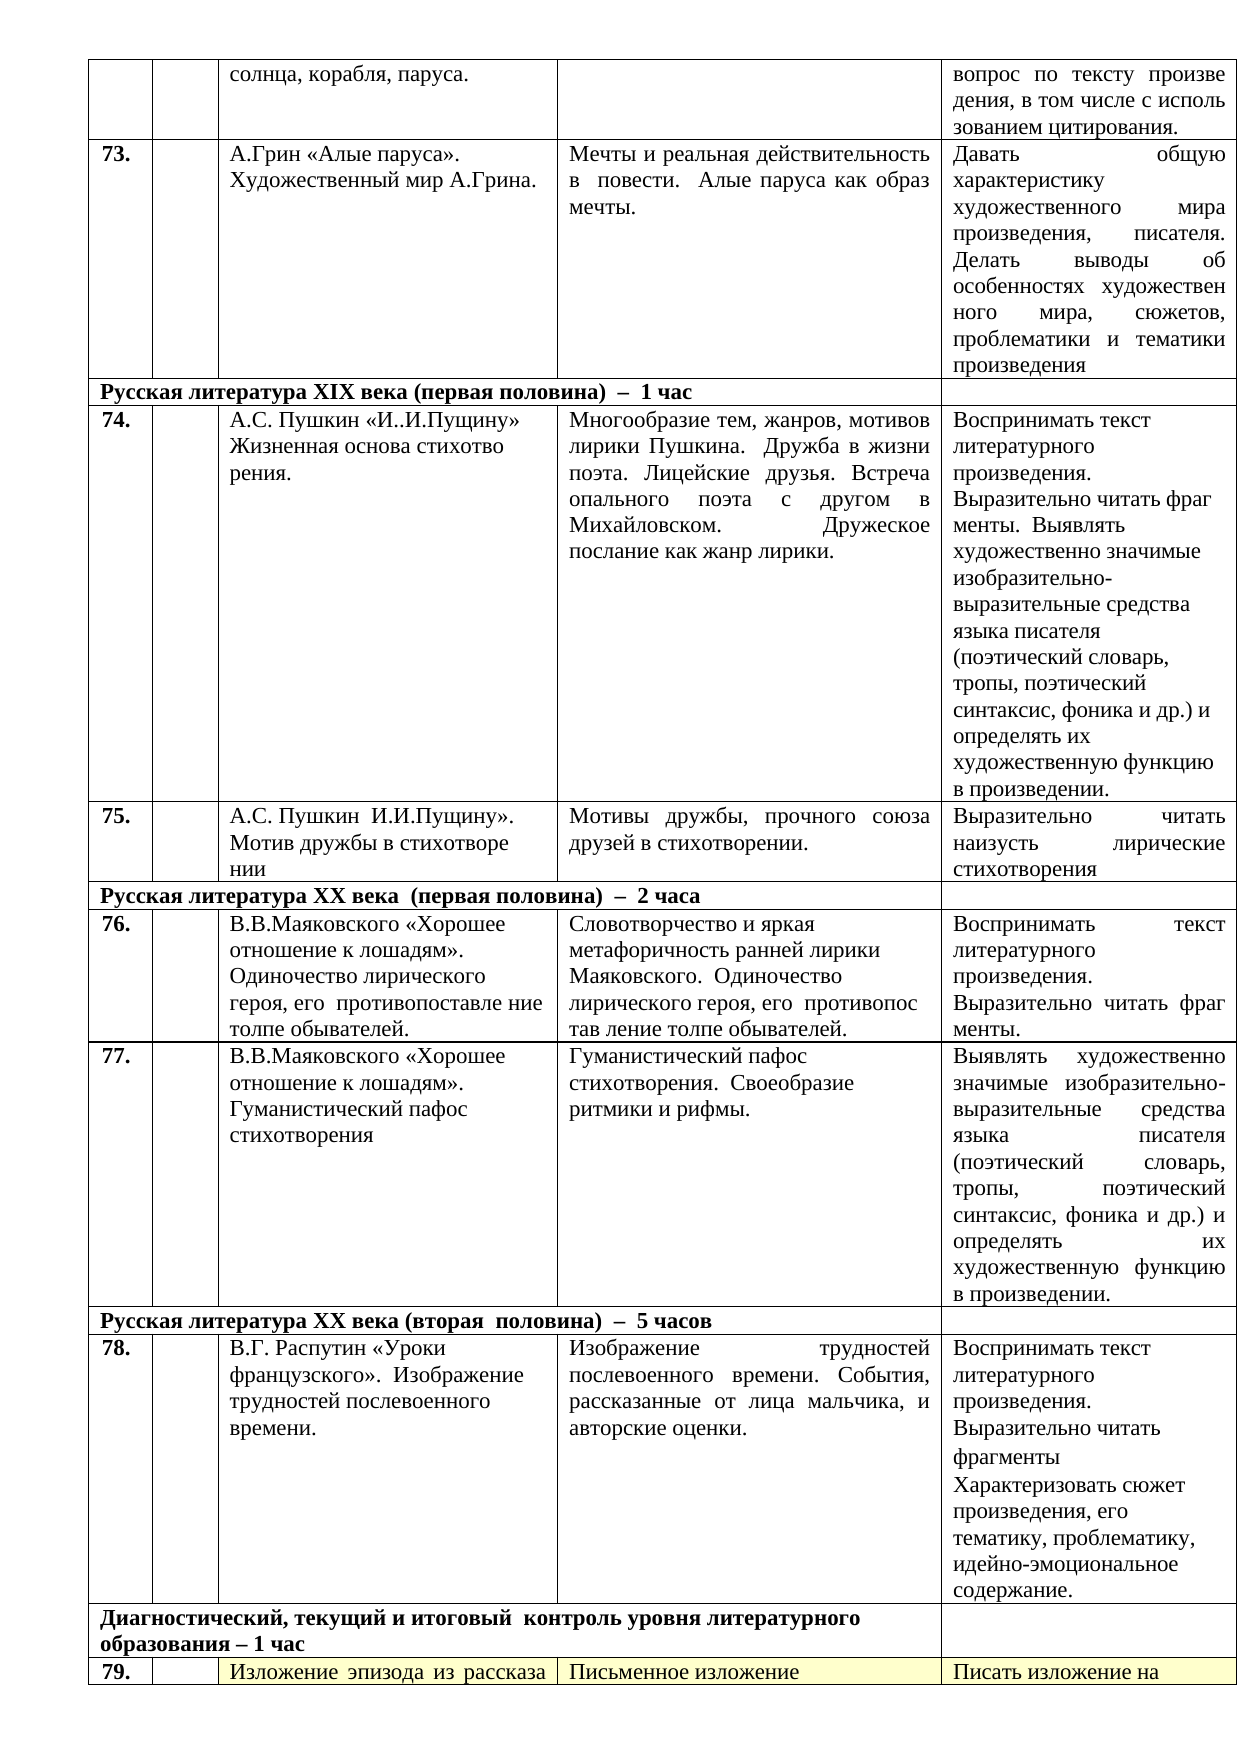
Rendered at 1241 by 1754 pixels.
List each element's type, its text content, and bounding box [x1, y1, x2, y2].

table_cell [942, 882, 1236, 909]
table_cell Выразительно читать наизусть лирические стихотворения [942, 802, 1236, 881]
table_cell [89, 140, 152, 377]
table_cell Мотивы дружбы, прочного союза друзей в стихотворении. [558, 802, 941, 881]
table_cell Воспринимать текст литературного произведения. Выразительно читать фраг менты. [942, 910, 1236, 1041]
table_cell [153, 60, 218, 139]
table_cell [219, 1658, 557, 1684]
table_cell Русская литература XIX века (первая половина) – 1 час [617, 379, 941, 405]
table_cell [89, 802, 152, 881]
table_cell [942, 1604, 1236, 1657]
table_cell [153, 1658, 218, 1684]
table_cell В.В.Маяковского «Хорошее отношение к лошадям». Одиночество лирического героя, его противопоставле ние толпе обывателей. [219, 910, 557, 1041]
table_cell Русская литература XX века (вторая половина) – 5 часов [89, 1307, 405, 1333]
table_cell [89, 60, 152, 139]
table_cell В.Г. Распутин «Уроки французского». Изображение трудностей послевоенного времени. [219, 1335, 557, 1603]
table_cell [153, 1043, 218, 1306]
table_cell Словотворчество и яркая метафоричность ранней лирики Маяковского. Одиночество лирического героя, его противопос тав ление толпе обывателей. [558, 910, 941, 1041]
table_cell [558, 1658, 941, 1684]
table_cell Диагностический, текущий и итоговый контроль уровня литературного образования – 1 час [89, 1604, 941, 1657]
table_cell Гуманистический пафос стихотворения. Своеобразие ритмики и рифмы. [558, 1043, 941, 1306]
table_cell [942, 1658, 1236, 1684]
table_cell Русская литература XX века (вторая половина) – 5 часов [614, 1307, 941, 1333]
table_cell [942, 60, 1236, 139]
table_cell А.Грин «Алые паруса». Художественный мир А.Грина. [219, 140, 557, 377]
table_cell Русская литература XIX века (первая половина) – 1 час [89, 379, 414, 405]
table_cell [89, 1335, 152, 1603]
table_cell [153, 406, 218, 801]
table_cell В.В.Маяковского «Хорошее отношение к лошадям». Гуманистический пафос стихотворения [219, 1043, 557, 1306]
table_cell Многообразие тем, жанров, мотивов лирики Пушкина. Дружба в жизни поэта. Лицейские друзья. Встреча опального поэта с другом в Михайловском. Дружеское послание как жанр лирики. [558, 406, 941, 801]
table_cell Воспринимать текст литературного произведения. Выразительно читать фраг менты. Выявлять художественно значимые изобразительно-выразительные средства языка писателя (поэтический словарь, тропы, поэтический синтаксис, фоника и др.) и определять их художественную функцию в произведении. [942, 406, 1236, 801]
table_cell [153, 1335, 218, 1603]
table_cell Воспринимать текст литературного произведения. Выразительно читать фрагменты Характеризовать сюжет произведения, его тематику, проблематику, идейно-эмоциональное содержание. [942, 1335, 1236, 1603]
table_cell Мечты и реальная действительность в повести. Алые паруса как образ мечты. [558, 140, 941, 377]
table_cell Русская литература XX века (первая половина) – 2 часа [89, 882, 410, 909]
table_cell [89, 1658, 152, 1684]
table_cell [89, 1043, 152, 1306]
table_cell [153, 910, 218, 1041]
table_cell [89, 406, 152, 801]
table_cell Давать общую характеристику художественного мира произведения, писателя. Делать выводы об особенностях художествен ного мира, сюжетов, проблематики и тематики произведения [942, 140, 1236, 377]
table_cell [942, 1307, 1236, 1333]
table_cell [89, 910, 152, 1041]
table_cell Русская литература XX века (первая половина) – 2 часа [614, 882, 941, 909]
table_cell [942, 379, 1236, 405]
table_cell [153, 140, 218, 377]
table_cell Выявлять художественно значимые изобразительно-выразительные средства языка писателя (поэтический словарь, тропы, поэтический синтаксис, фоника и др.) и определять их художественную функцию в произведении. [942, 1043, 1236, 1306]
table_cell [153, 802, 218, 881]
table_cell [219, 60, 557, 139]
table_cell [558, 60, 941, 139]
table_cell А.С. Пушкин И.И.Пущину». Мотив дружбы в стихотворе нии [219, 802, 557, 881]
table_cell А.С. Пушкин «И..И.Пущину» Жизненная основа стихотво рения. [219, 406, 557, 801]
table_cell Изображение трудностей послевоенного времени. События, рассказанные от лица мальчика, и авторские оценки. [558, 1335, 941, 1603]
